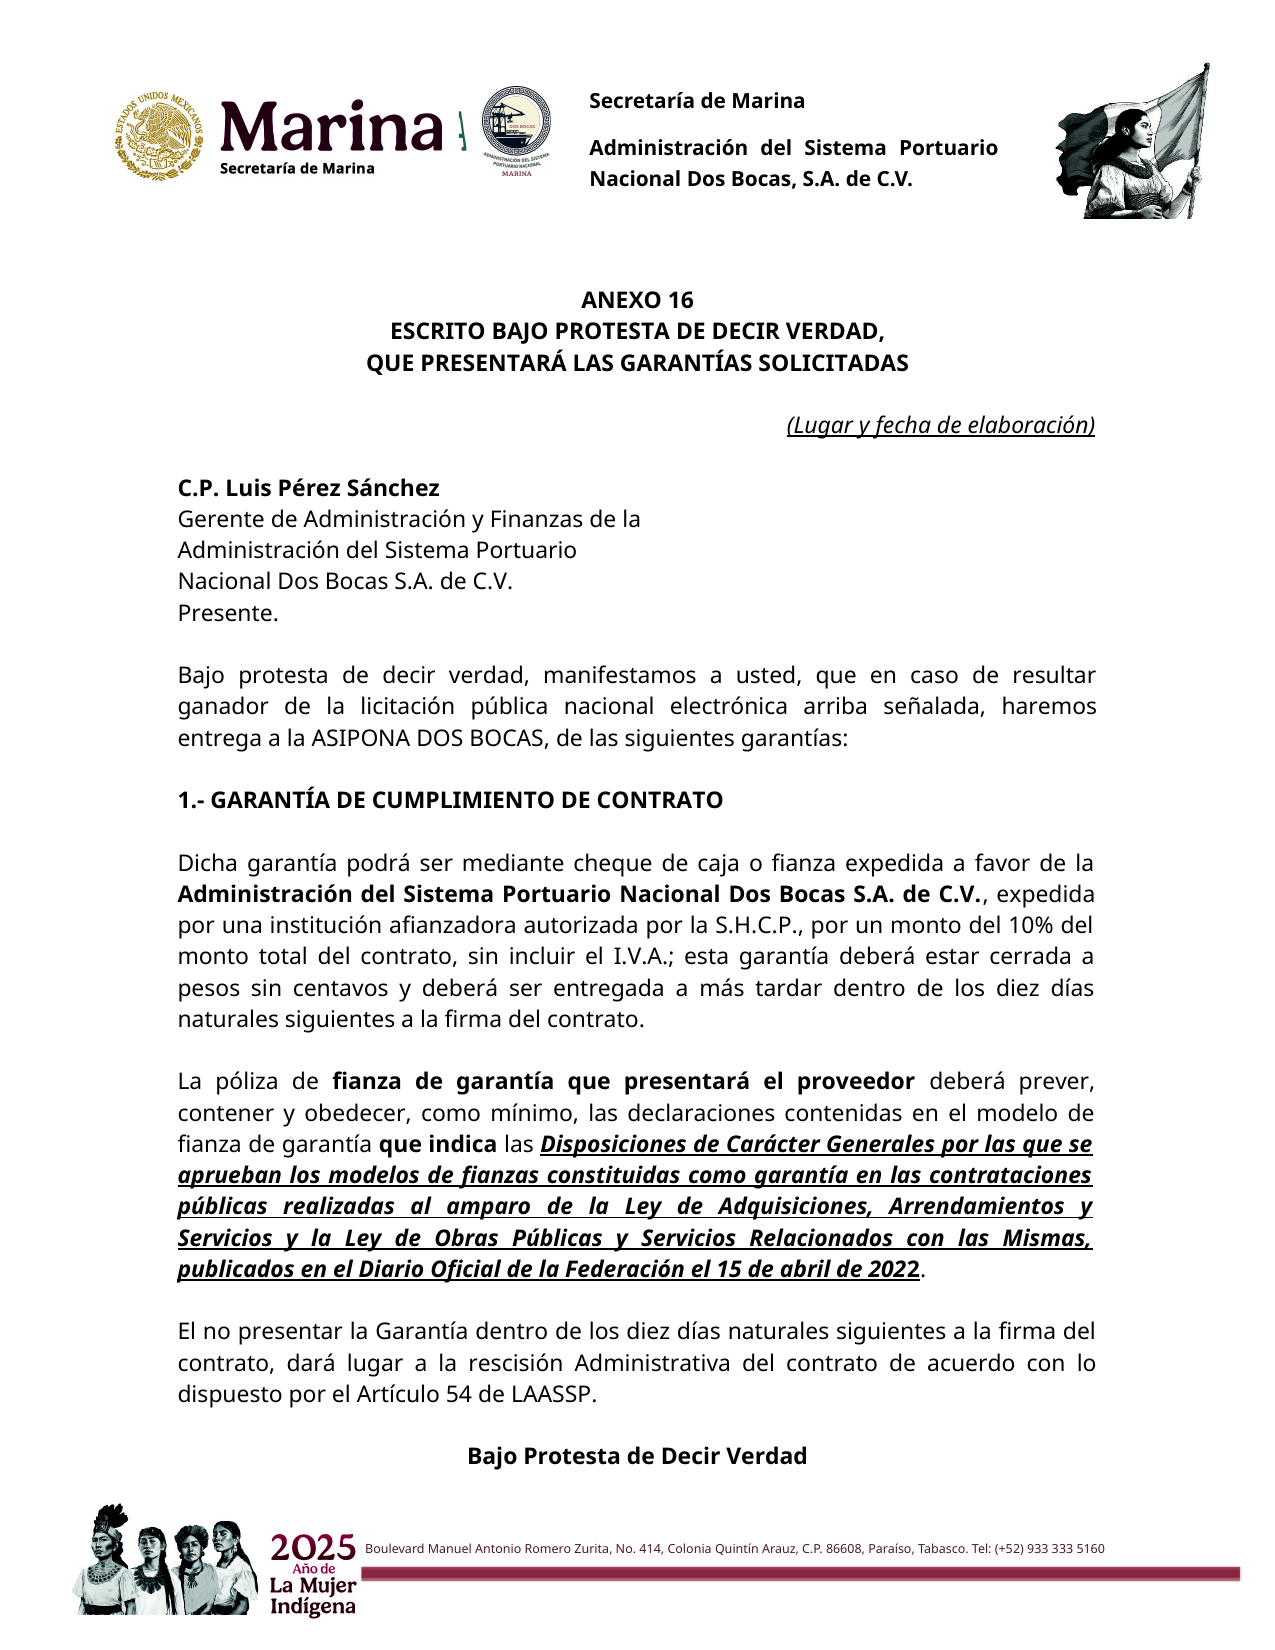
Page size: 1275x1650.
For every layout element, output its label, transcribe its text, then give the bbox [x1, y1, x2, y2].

text QUE PRESENTARÁ LAS GARANTÍAS SOLICITADAS [177, 347, 1098, 378]
picture [2, 1497, 1244, 1627]
text ANEXO 16 [177, 284, 1098, 315]
text Bajo protesta de decir verdad, manifestamos a usted, que en caso de resultar ganador de la licitación pública nacional electrónica arriba señalada, haremos entrega a la ASIPONA DOS BOCAS, de las siguientes garantías: [177, 659, 1098, 753]
text Dicha garantía podrá ser mediante cheque de caja o fianza expedida a favor de la Administración del Sistema Portuario Nacional Dos Bocas S.A. de C.V., expedida por una institución afianzadora autorizada por la S.H.C.P., por un monto del 10% del monto total del contrato, sin incluir el I.V.A.; esta garantía deberá estar cerrada a pesos sin centavos y deberá ser entregada a más tardar dentro de los diez días naturales siguientes a la firma del contrato. [177, 847, 1095, 1034]
text Bajo Protesta de Decir Verdad [177, 1440, 1098, 1472]
text C.P. Luis Pérez Sánchez [177, 472, 1098, 503]
text Administración del Sistema Portuario [177, 534, 1098, 565]
text El no presentar la Garantía dentro de los diez días naturales siguientes a la firma del contrato, dará lugar a la rescisión Administrativa del contrato de acuerdo con lo dispuesto por el Artículo 54 de LAASSP. [177, 1315, 1098, 1409]
text La póliza de fianza de garantía que presentará el proveedor deberá prever, contener y obedecer, como mínimo, las declaraciones contenidas en el modelo de fianza de garantía que indica las Disposiciones de Carácter Generales por las que se aprueban los modelos de fianzas constituidas como garantía en las contrataciones públicas realizadas al amparo de la Ley de Adquisiciones, Arrendamientos y Servicios y la Ley de Obras Públicas y Servicios Relacionados con las Mismas, publicados en el Diario Oficial de la Federación el 15 de abril de 2022. [177, 1065, 1095, 1284]
text Presente. [177, 597, 1098, 628]
text (Lugar y fecha de elaboración) [177, 409, 1098, 440]
text ESCRITO BAJO PROTESTA DE DECIR VERDAD, [177, 315, 1098, 347]
text Gerente de Administración y Finanzas de la [177, 503, 1098, 534]
text Nacional Dos Bocas S.A. de C.V. [177, 565, 1098, 597]
text 1.- GARANTÍA DE CUMPLIMIENTO DE CONTRATO [177, 784, 1098, 815]
picture [9, 59, 1275, 219]
